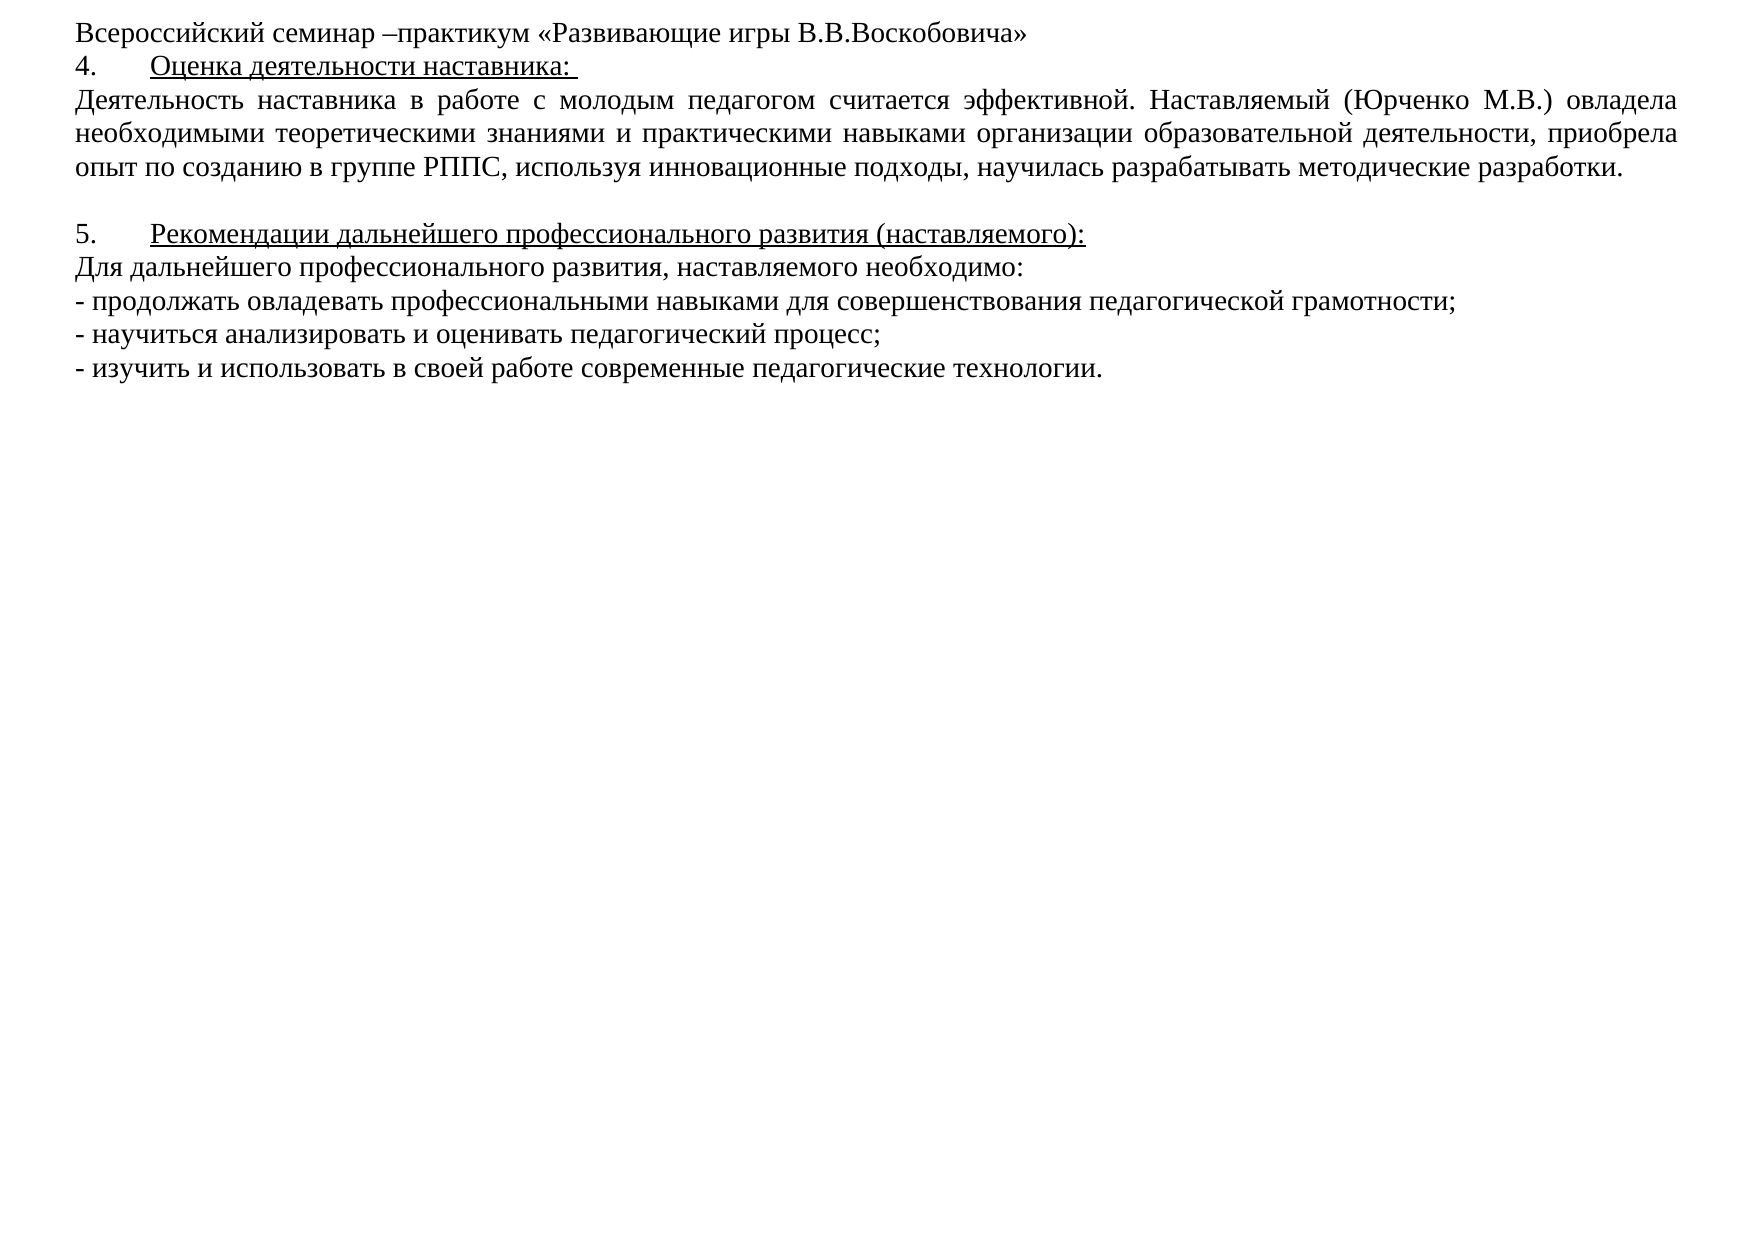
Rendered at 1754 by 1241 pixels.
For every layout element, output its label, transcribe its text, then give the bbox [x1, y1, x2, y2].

text Всероссийский семинар –практикум «Развивающие игры В.В.Воскобовича» [75, 15, 1679, 48]
list Рекомендации дальнейшего профессионального развития (наставляемого): [75, 216, 1679, 249]
text - изучить и использовать в своей работе современные педагогические технологии. [75, 350, 1679, 384]
list Оценка деятельности наставника: [75, 48, 1679, 82]
text - продолжать овладевать профессиональными навыками для совершенствования педагогической грамотности; [75, 283, 1679, 317]
text Деятельность наставника в работе с молодым педагогом считается эффективной. Наставляемый (Юрченко М.В.) овладела необходимыми теоретическими знаниями и практическими навыками организации образовательной деятельности, приобрела опыт по созданию в группе РППС, используя инновационные подходы, научилась разрабатывать методические разработки. [75, 82, 1679, 182]
text Для дальнейшего профессионального развития, наставляемого необходимо: [75, 249, 1679, 283]
text - научиться анализировать и оценивать педагогический процесс; [75, 317, 1679, 350]
